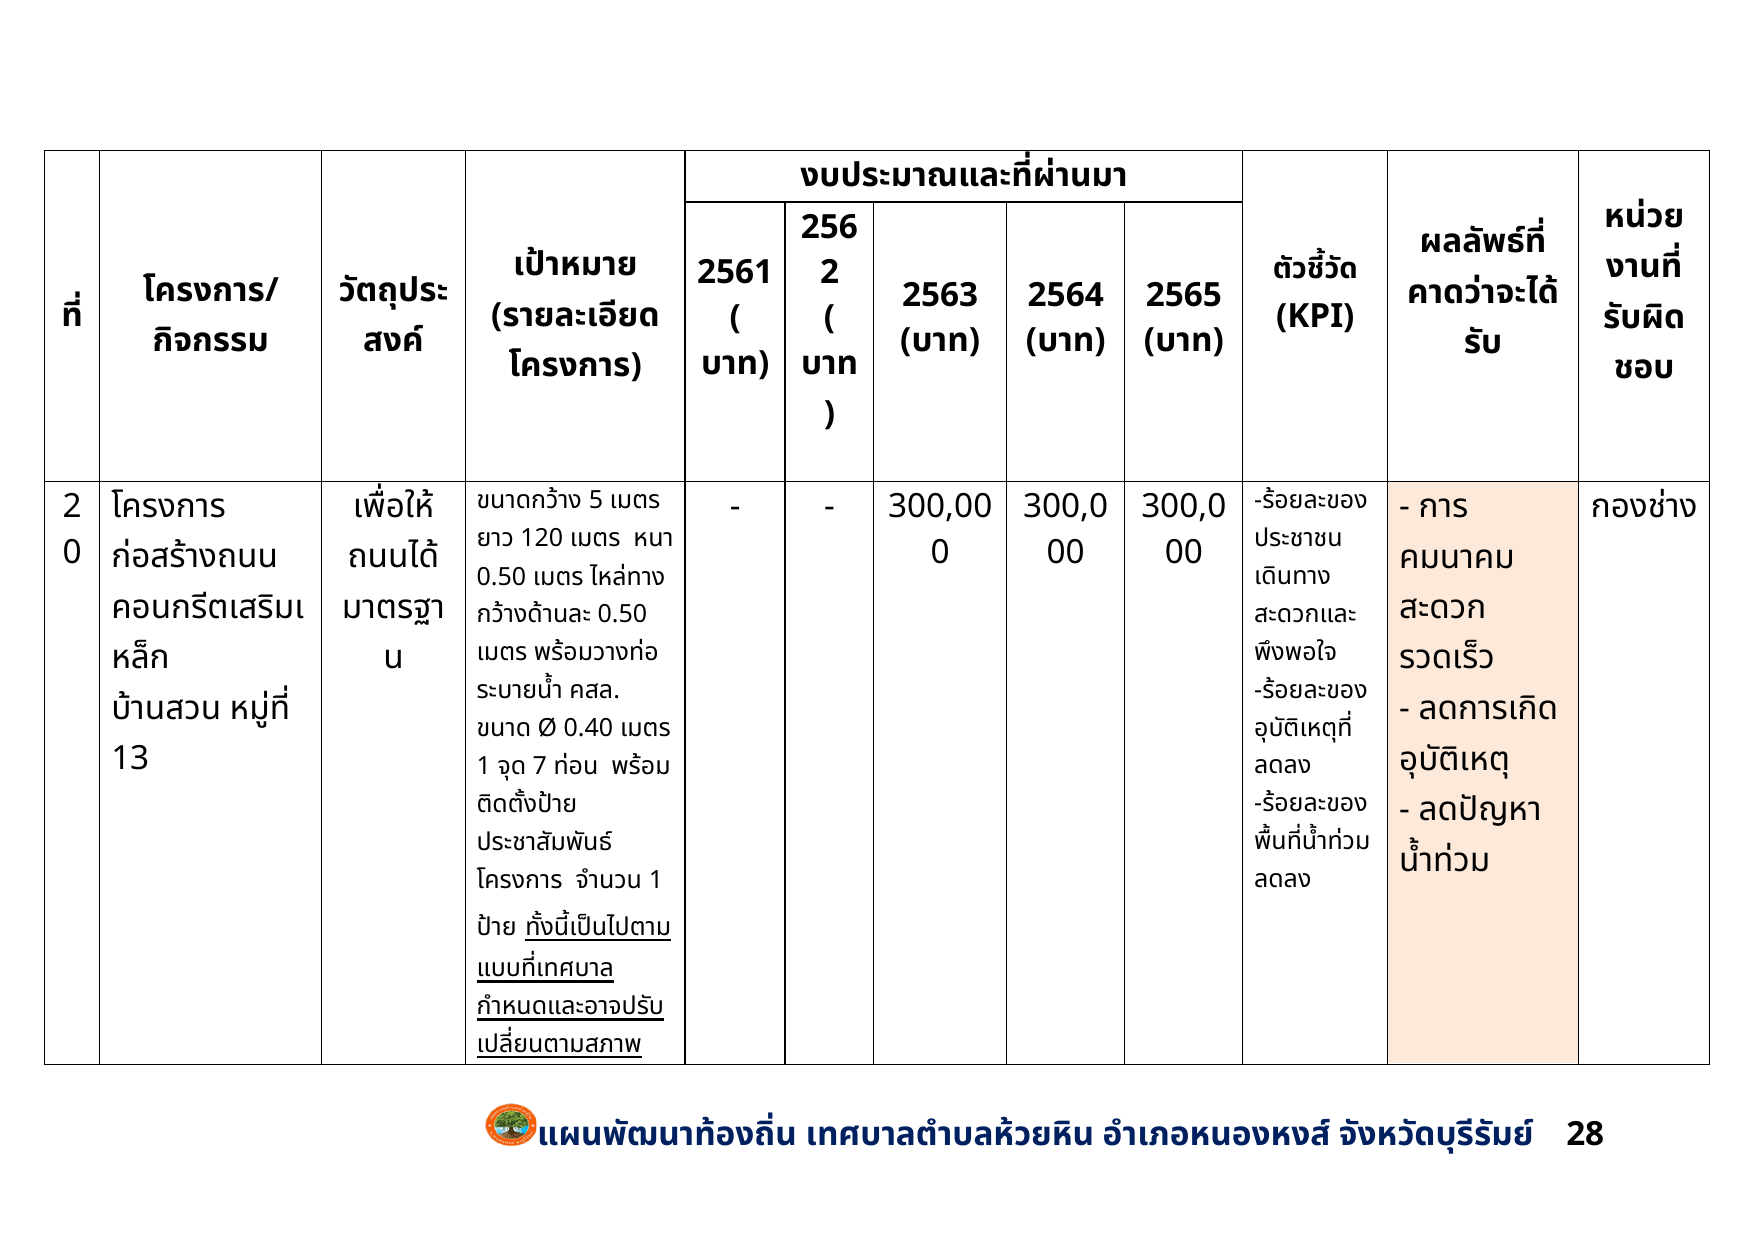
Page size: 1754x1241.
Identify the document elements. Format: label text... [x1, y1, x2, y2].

table_cell [786, 435, 873, 481]
table_cell กองช่าง [1579, 482, 1709, 1063]
table_cell 20 [45, 482, 99, 1063]
table_cell 2565 (บาท) [1125, 203, 1242, 434]
table_header งบประมาณและที่ผ่านมา [686, 151, 1242, 201]
table_cell [874, 435, 1006, 481]
table_cell - การคมนาคมสะดวก รวดเร็ว - ลดการเกิดอุบัติเหตุ - ลดปัญหาน้ำท่วม [1388, 482, 1578, 1063]
table_header เป้าหมาย (รายละเอียดโครงการ) [466, 151, 684, 481]
table_cell 300,000 [874, 482, 1006, 1063]
picture [485, 1103, 537, 1146]
table_cell 2561 (บาท) [686, 203, 784, 434]
table_header วัตถุประสงค์ [322, 151, 465, 481]
table_cell - [686, 482, 784, 1063]
table_cell 2563 (บาท) [874, 203, 1006, 434]
table_cell โครงการก่อสร้างถนนคอนกรีตเสริมเหล็ก บ้านสวน หมู่ที่ 13 [100, 482, 321, 1063]
table_cell [1243, 435, 1387, 481]
table_header หน่วยงานที่รับผิดชอบ [1579, 151, 1709, 434]
table_cell -ร้อยละของประชาชนเดินทางสะดวกและพึงพอใจ -ร้อยละของอุบัติเหตุที่ลดลง -ร้อยละของพื้นที่น้ำท่วมลดลง [1243, 482, 1387, 1063]
table_cell [1579, 435, 1709, 481]
table_header ผลลัพธ์ที่คาดว่าจะได้รับ [1388, 151, 1578, 434]
table_cell 2562 (บาท) [786, 203, 873, 434]
table_cell เพื่อให้ถนนได้มาตรฐาน [322, 482, 465, 1063]
table_cell [1125, 435, 1242, 481]
table_cell - [786, 482, 873, 1063]
table_cell [1007, 435, 1124, 481]
table_cell [686, 435, 784, 481]
table_cell 300,000 [1007, 482, 1124, 1063]
table_cell [1388, 435, 1578, 481]
table_header ตัวชี้วัด (KPI) [1243, 151, 1387, 434]
table_cell 2564 (บาท) [1007, 203, 1124, 434]
table_header โครงการ/กิจกรรม [100, 151, 321, 481]
table_header ที่ [45, 151, 99, 481]
table_cell 300,000 [1125, 482, 1242, 1063]
